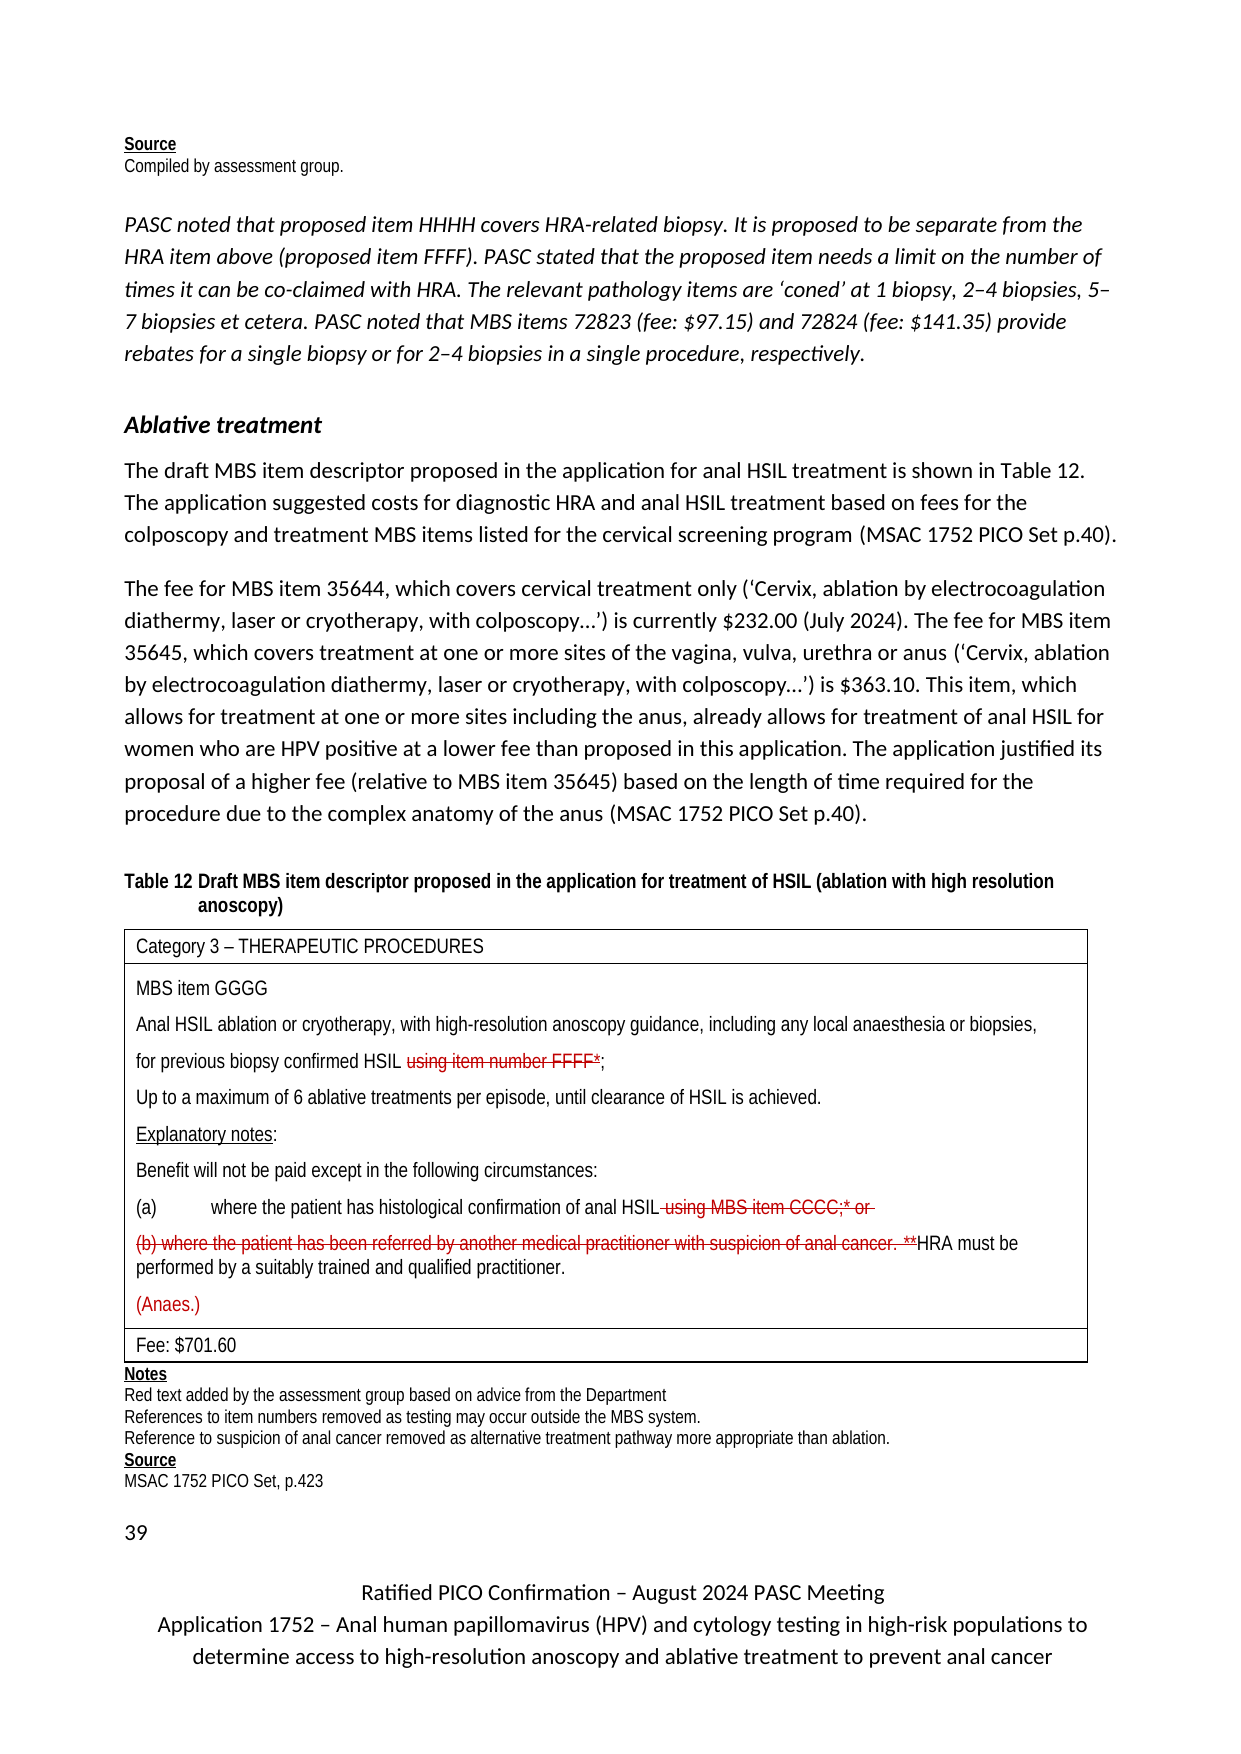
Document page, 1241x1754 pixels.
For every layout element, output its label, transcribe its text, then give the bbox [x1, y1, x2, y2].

text References to item numbers removed as testing may occur outside the MBS system. [124, 1406, 1122, 1427]
table_header Category 3 – THERAPEUTIC PROCEDURES [125, 930, 1087, 962]
text Source [124, 133, 1122, 155]
text Compiled by assessment group. [124, 155, 1122, 176]
table_cell MBS item GGGG Anal HSIL ablation or cryotherapy, with high-resolution anoscopy guidance, including any local anaesthesia or biopsies, for previous biopsy confirmed HSIL using item number FFFF*; Up to a maximum of 6 ablative treatments per episode, until clearance of HSIL is achieved. Explanatory notes: Benefit will not be paid except in the following circumstances: (a) where the patient has histological confirmation of anal HSIL using MBS item CCCC;* or (b) where the patient has been referred by another medical practitioner with suspicion of anal cancer. **HRA must be performed by a suitably trained and qualified practitioner. (Anaes.) [125, 964, 1087, 1328]
text The draft MBS item descriptor proposed in the application for anal HSIL treatment is shown in Table 12. The application suggested costs for diagnostic HRA and anal HSIL treatment based on fees for the colposcopy and treatment MBS items listed for the cervical screening program (MSAC 1752 PICO Set p.40). [124, 456, 1122, 549]
subtitle Ablative treatment [124, 409, 1122, 439]
text Notes [124, 1362, 1122, 1384]
text Reference to suspicion of anal cancer removed as alternative treatment pathway more appropriate than ablation. [124, 1427, 1122, 1449]
text The fee for MBS item 35644, which covers cervical treatment only (‘Cervix, ablation by electrocoagulation diathermy, laser or cryotherapy, with colposcopy…’) is currently $232.00 (July 2024). The fee for MBS item 35645, which covers treatment at one or more sites of the vagina, vulva, urethra or anus (‘Cervix, ablation by electrocoagulation diathermy, laser or cryotherapy, with colposcopy…’) is $363.10. This item, which allows for treatment at one or more sites including the anus, already allows for treatment of anal HSIL for women who are HPV positive at a lower fee than proposed in this application. The application justified its proposal of a higher fee (relative to MBS item 35645) based on the length of time required for the procedure due to the complex anatomy of the anus (MSAC 1752 PICO Set p.40). [124, 574, 1122, 827]
text Source [124, 1449, 1122, 1470]
text Table 12 Draft MBS item descriptor proposed in the application for treatment of HSIL (ablation with high resolution anoscopy) [124, 869, 1122, 917]
text PASC noted that proposed item HHHH covers HRA-related biopsy. It is proposed to be separate from the HRA item above (proposed item FFFF). PASC stated that the proposed item needs a limit on the number of times it can be co-claimed with HRA. The relevant pathology items are ‘coned’ at 1 biopsy, 2–4 biopsies, 5–7 biopsies et cetera. PASC noted that MBS items 72823 (fee: $97.15) and 72824 (fee: $141.35) provide rebates for a single biopsy or for 2–4 biopsies in a single procedure, respectively. [124, 210, 1122, 367]
table_cell Fee: $701.60 [125, 1329, 1087, 1361]
text MSAC 1752 PICO Set, p.423 [124, 1470, 1122, 1492]
text Red text added by the assessment group based on advice from the Department [124, 1384, 1122, 1406]
